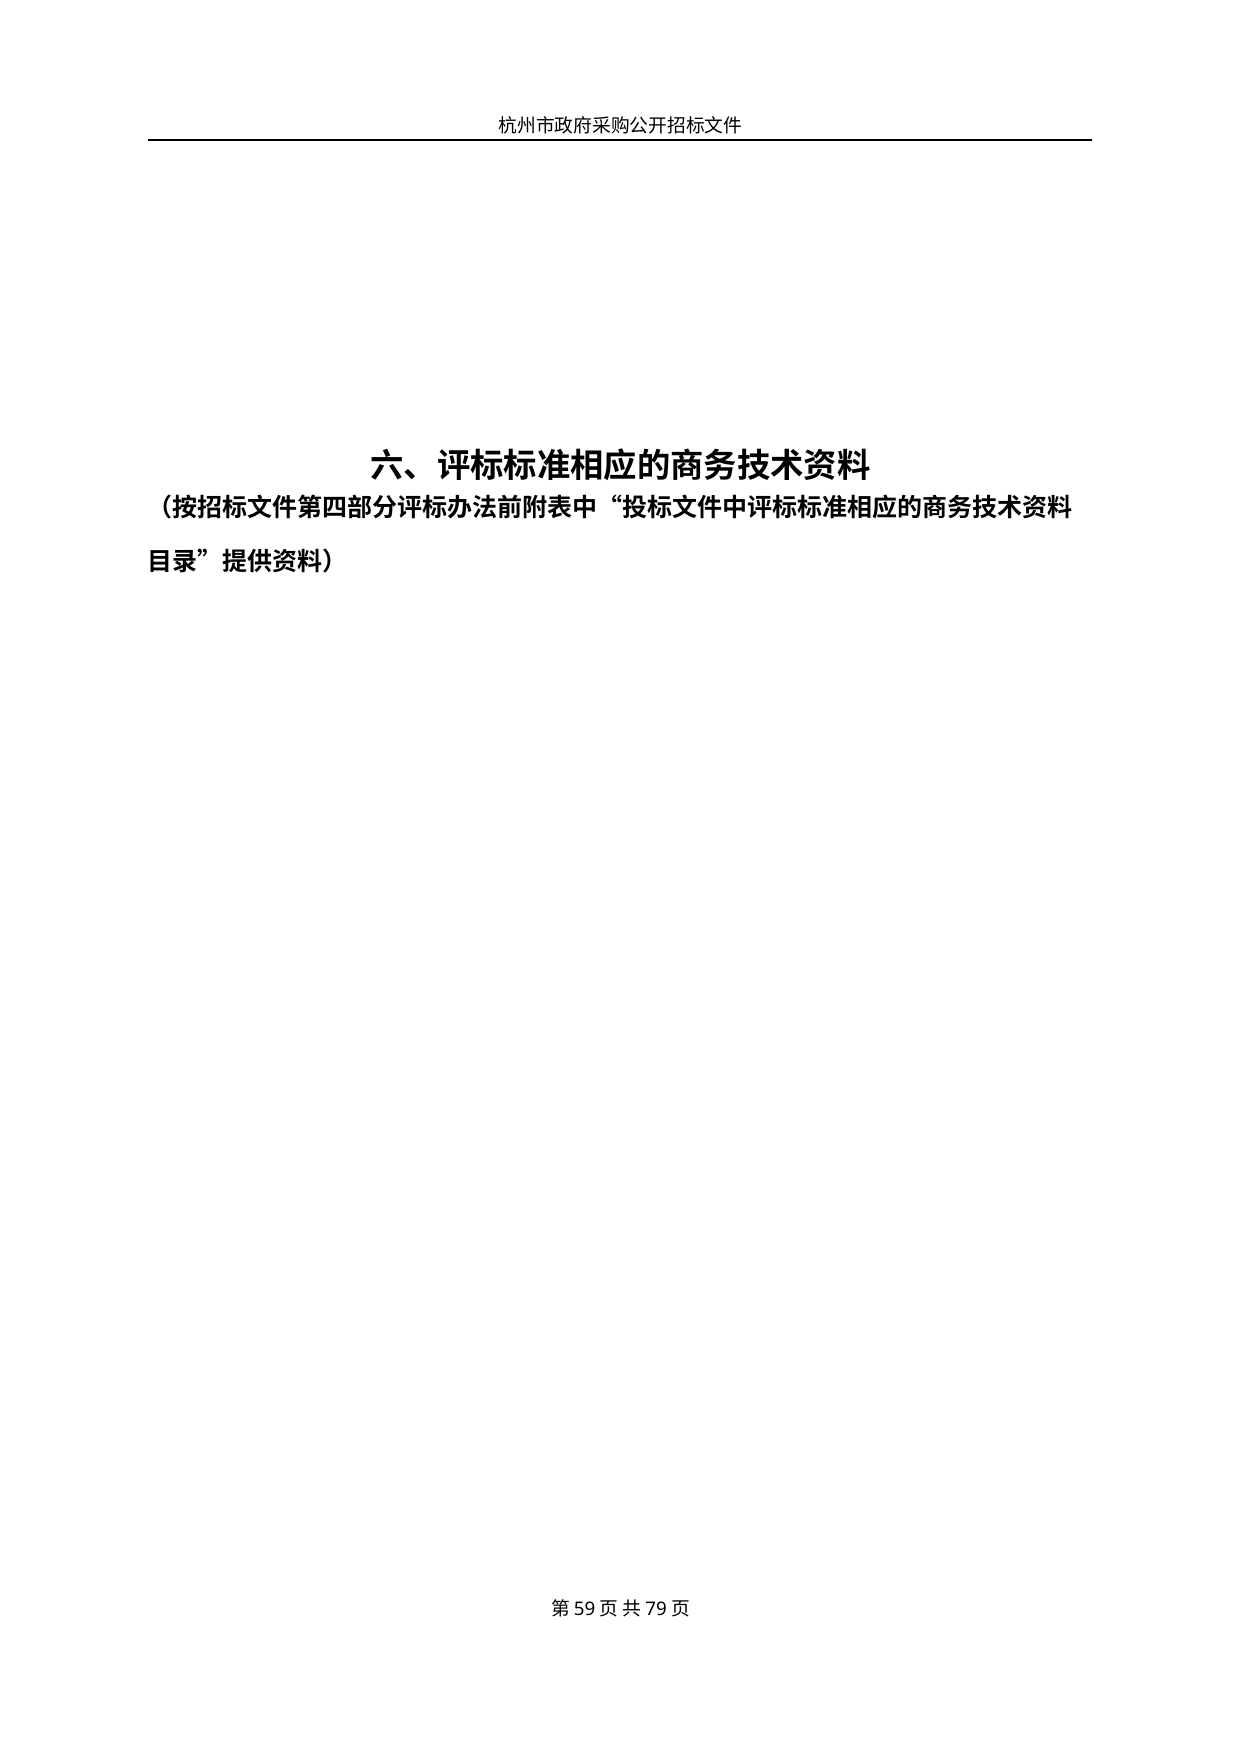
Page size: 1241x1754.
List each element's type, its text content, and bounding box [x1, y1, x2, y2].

text 六、评标标准相应的商务技术资料 [148, 439, 1092, 487]
text （按招标文件第四部分评标办法前附表中“投标文件中评标标准相应的商务技术资料目录”提供资料） [148, 487, 1092, 578]
